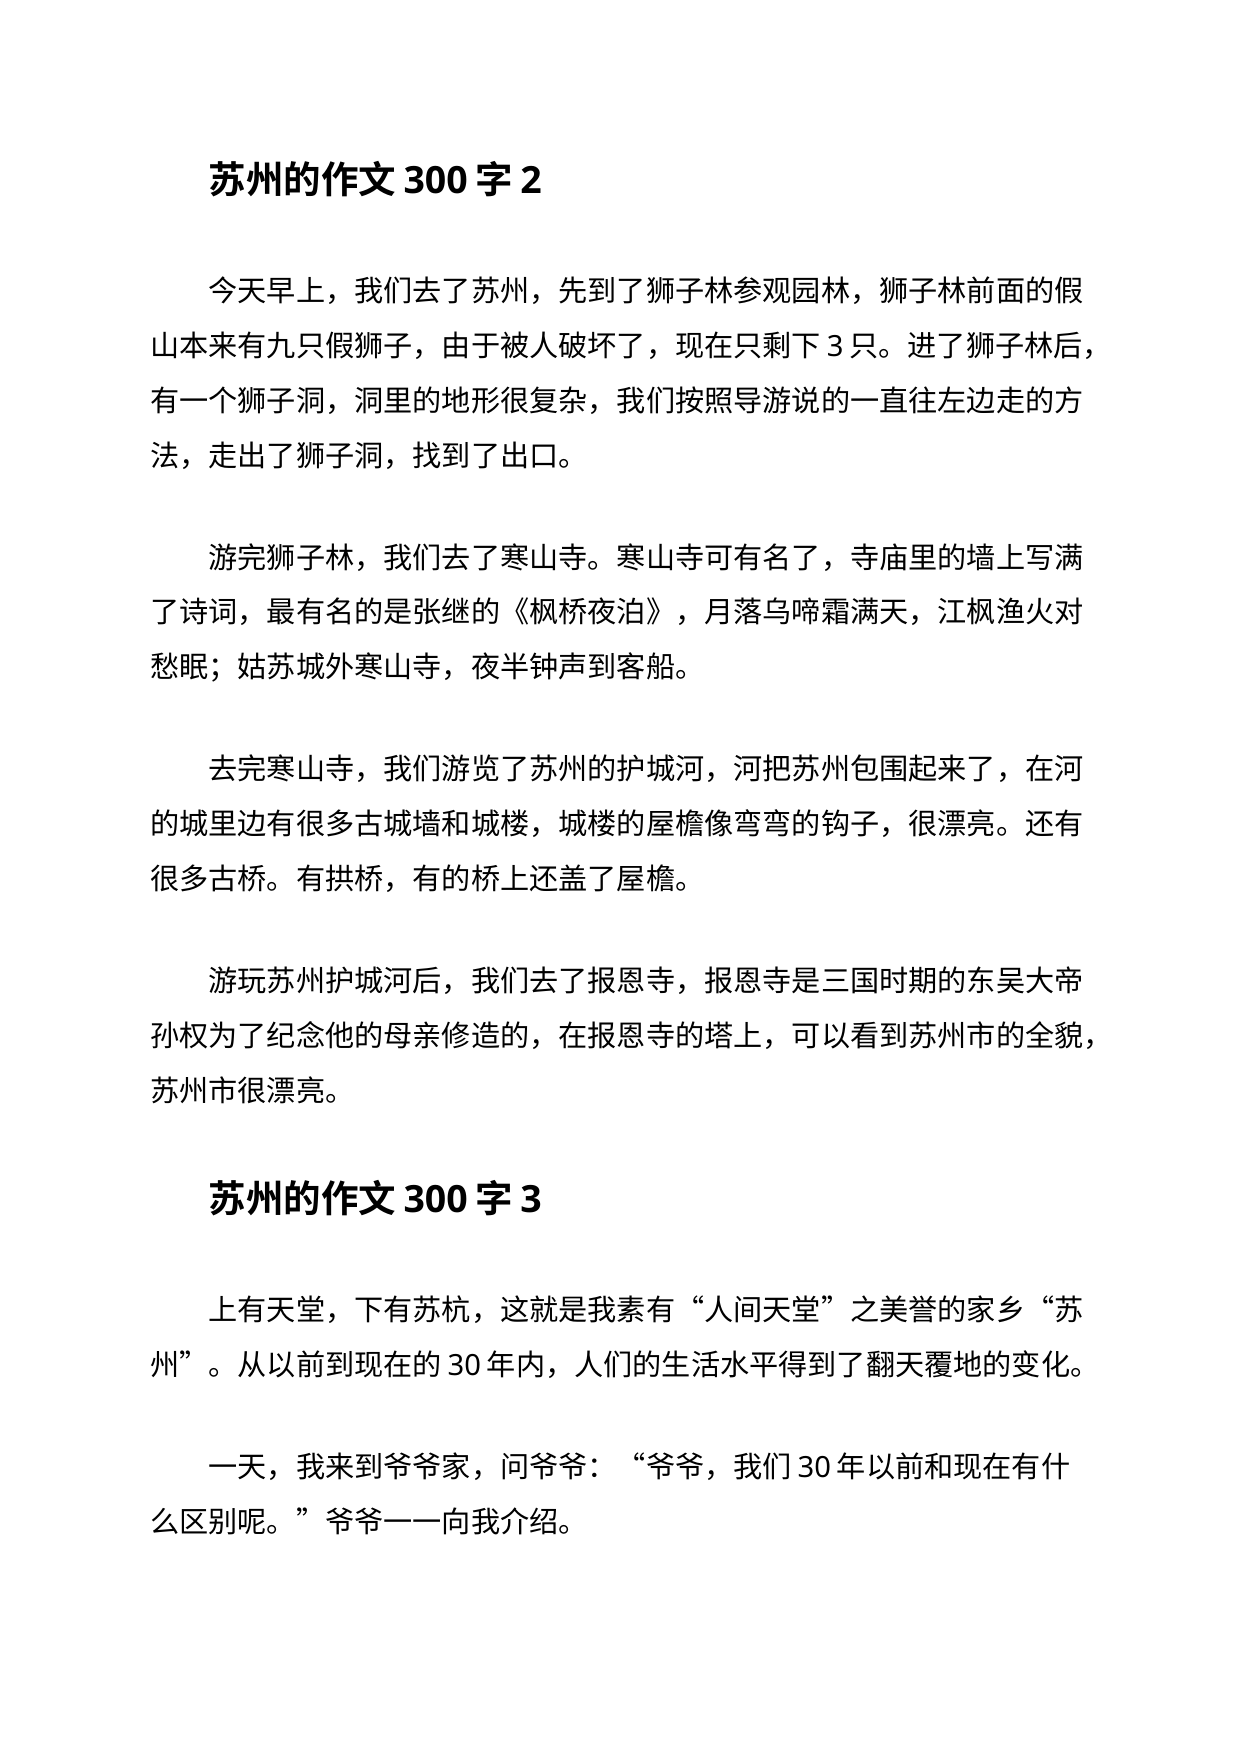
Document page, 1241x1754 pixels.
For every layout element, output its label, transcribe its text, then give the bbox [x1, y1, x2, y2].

text 游完狮子林，我们去了寒山寺。寒山寺可有名了，寺庙里的墙上写满了诗词，最有名的是张继的《枫桥夜泊》，月落乌啼霜满天，江枫渔火对愁眠；姑苏城外寒山寺，夜半钟声到客船。 [150, 534, 1090, 686]
text 上有天堂，下有苏杭，这就是我素有“人间天堂”之美誉的家乡“苏州”。从以前到现在的30年内，人们的生活水平得到了翻天覆地的变化。 [150, 1286, 1090, 1384]
text 去完寒山寺，我们游览了苏州的护城河，河把苏州包围起来了，在河的城里边有很多古城墙和城楼，城楼的屋檐像弯弯的钩子，很漂亮。还有很多古桥。有拱桥，有的桥上还盖了屋檐。 [150, 746, 1090, 898]
text 今天早上，我们去了苏州，先到了狮子林参观园林，狮子林前面的假山本来有九只假狮子，由于被人破坏了，现在只剩下3只。进了狮子林后，有一个狮子洞，洞里的地形很复杂，我们按照导游说的一直往左边走的方法，走出了狮子洞，找到了出口。 [150, 268, 1090, 475]
text 苏州的作文300字2 [150, 150, 1090, 204]
text 苏州的作文300字3 [150, 1169, 1090, 1223]
text 游玩苏州护城河后，我们去了报恩寺，报恩寺是三国时期的东吴大帝孙权为了纪念他的母亲修造的，在报恩寺的塔上，可以看到苏州市的全貌，苏州市很漂亮。 [150, 957, 1090, 1109]
text 一天，我来到爷爷家，问爷爷：“爷爷，我们30年以前和现在有什么区别呢。”爷爷一一向我介绍。 [150, 1443, 1090, 1541]
